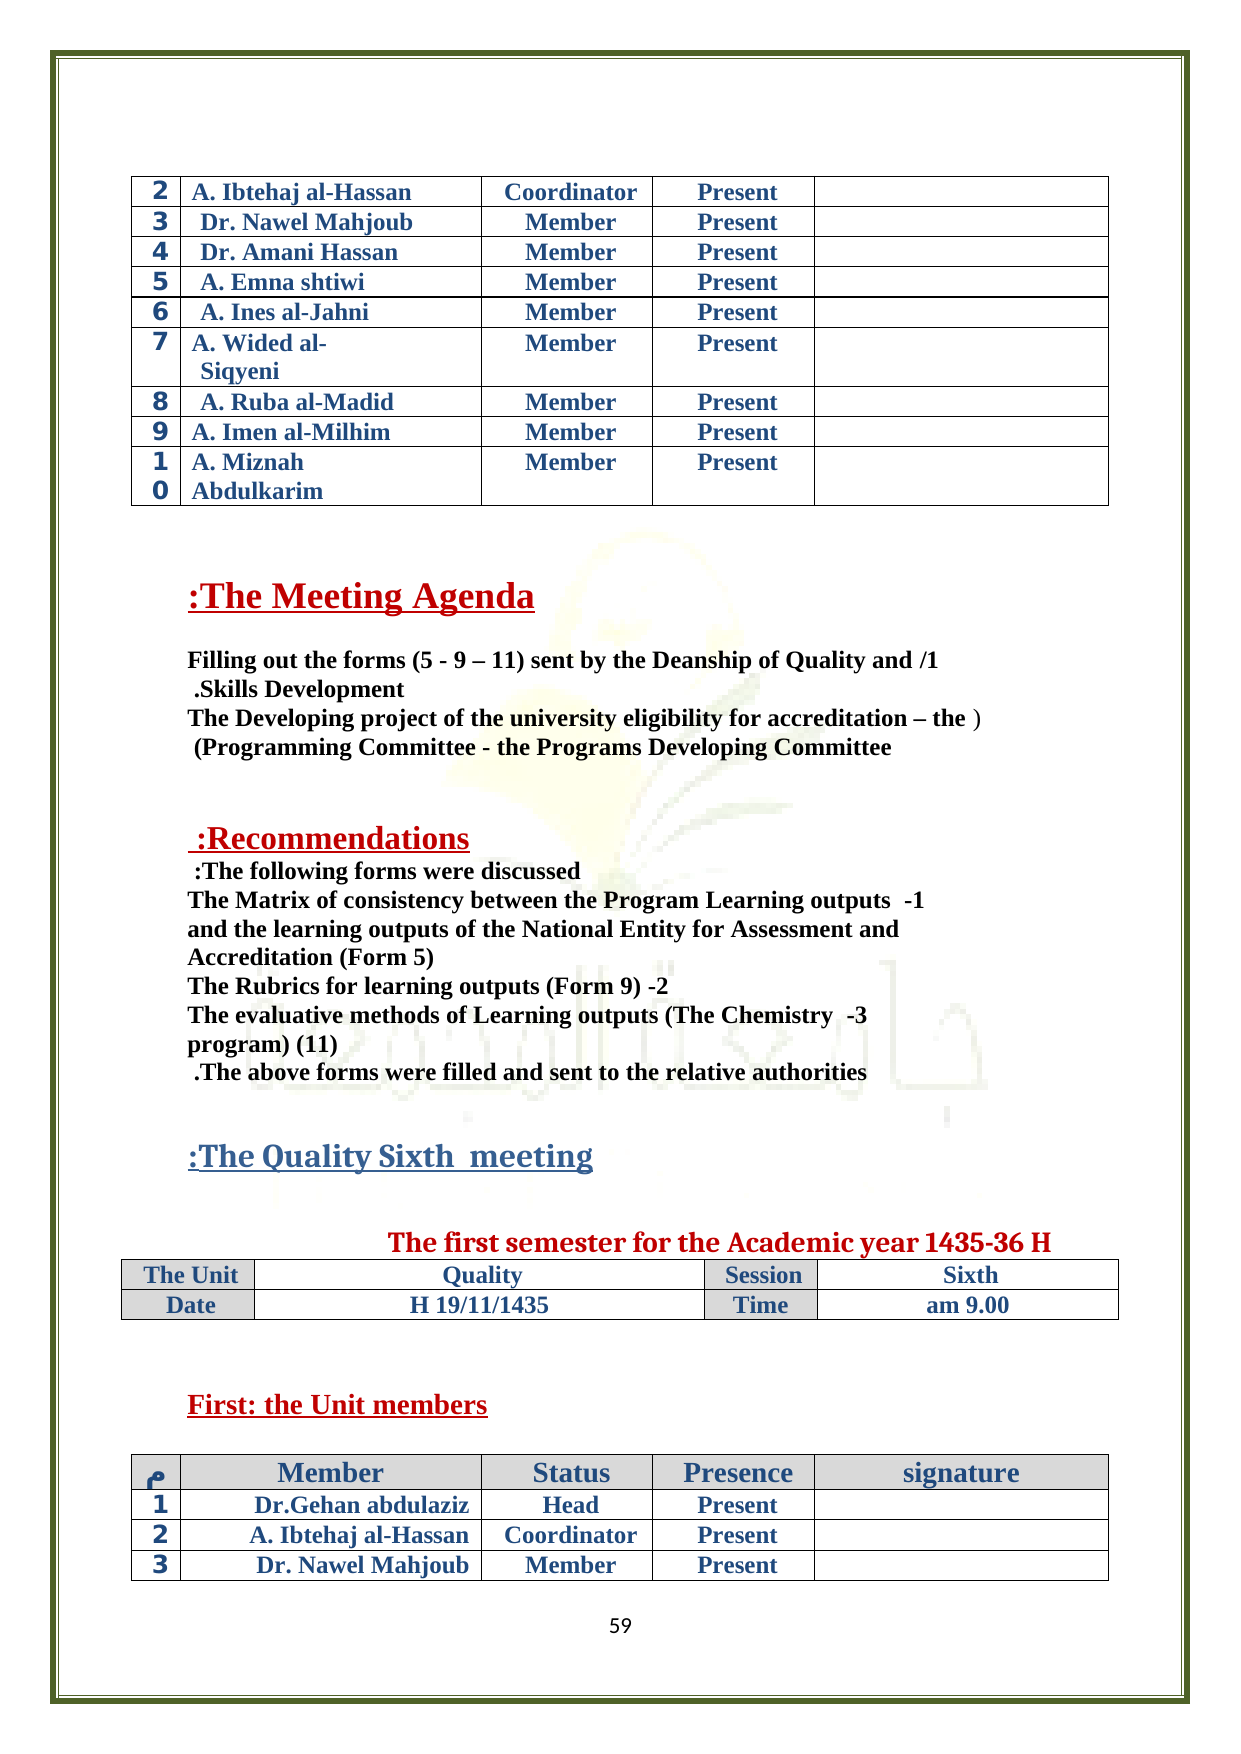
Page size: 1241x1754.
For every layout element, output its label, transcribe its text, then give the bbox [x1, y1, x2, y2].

table_cell Present [653, 267, 814, 296]
table_cell [815, 207, 1108, 236]
table_cell [815, 298, 1108, 327]
table_cell Dr. Nawel Mahjoub [181, 1551, 481, 1580]
text 1/ Filling out the forms (5 - 9 – 11) sent by the Deanship of Quality and Skills Development. [187, 645, 940, 703]
table_cell 3 [132, 1551, 180, 1580]
table_header Presence [653, 1455, 814, 1489]
text 1- The Matrix of consistency between the Program Learning outputs and the learning outputs of the National Entity for Assessment and Accreditation (Form 5) [187, 885, 940, 971]
table_cell Present [653, 237, 814, 266]
table_cell Dr.Gehan abdulaziz [181, 1490, 481, 1519]
table_header Member [181, 1455, 481, 1489]
table_cell 9.00 am [818, 1290, 1118, 1319]
text First: the Unit members [187, 1387, 1053, 1421]
text (The Developing project of the university eligibility for accreditation – the Programming Committee - the Programs Developing Committee) [187, 703, 1053, 760]
table_cell [815, 387, 1108, 416]
table_cell Present [653, 328, 814, 386]
table_cell Present [653, 177, 814, 206]
text The Meeting Agenda: [187, 573, 1053, 617]
table_cell Present [653, 207, 814, 236]
table_cell [815, 328, 1108, 386]
text Recommendations: [187, 818, 940, 856]
table_cell 4 [132, 237, 180, 266]
table_cell 19/11/1435 H [255, 1290, 704, 1319]
table_cell Member [482, 207, 652, 236]
table_header Session [705, 1260, 817, 1289]
table_cell [815, 1551, 1108, 1580]
table_cell Coordinator [482, 177, 652, 206]
table_cell A. Wided al-Siqyeni [181, 328, 481, 386]
table_cell Member [482, 237, 652, 266]
table_cell Member [482, 417, 652, 446]
table_cell Coordinator [482, 1520, 652, 1549]
table_cell A. Emna shtiwi [181, 267, 481, 296]
table_cell Member [482, 387, 652, 416]
table_header Quality [255, 1260, 704, 1289]
table_cell [815, 417, 1108, 446]
table_cell Present [653, 387, 814, 416]
table_cell A. Ibtehaj al-Hassan [181, 1520, 481, 1549]
table_header signature [815, 1455, 1108, 1489]
table_cell Member [482, 328, 652, 386]
table_cell A. Ines al-Jahni [181, 298, 481, 327]
table_cell Date [122, 1290, 254, 1319]
table_cell 5 [132, 267, 180, 296]
table_cell Time [705, 1290, 817, 1319]
table_cell A. Ibtehaj al-Hassan [181, 177, 481, 206]
table_cell Dr. Amani Hassan [181, 237, 481, 266]
text The following forms were discussed: [187, 856, 940, 885]
table_header Status [482, 1455, 652, 1489]
table_cell A. Ruba al-Madid [181, 387, 481, 416]
table_cell [815, 177, 1108, 206]
table_cell 1 [132, 1490, 180, 1519]
table_cell A. Imen al-Milhim [181, 417, 481, 446]
table_cell Present [653, 1490, 814, 1519]
table_cell [815, 447, 1108, 505]
table_cell Head [482, 1490, 652, 1519]
table_cell Member [482, 447, 652, 505]
table_cell 7 [132, 328, 180, 386]
table_cell 9 [132, 417, 180, 446]
table_cell [815, 1520, 1108, 1549]
table_cell 2 [132, 1520, 180, 1549]
table_header Sixth [818, 1260, 1118, 1289]
table_cell Present [653, 417, 814, 446]
table_cell Present [653, 1551, 814, 1580]
table_cell Dr. Nawel Mahjoub [181, 207, 481, 236]
table_cell Member [482, 1551, 652, 1580]
table_cell Present [653, 447, 814, 505]
text 2- The Rubrics for learning outputs (Form 9) [187, 971, 940, 1000]
table_cell [815, 1490, 1108, 1519]
table_cell 6 [132, 298, 180, 327]
text The above forms were filled and sent to the relative authorities. [187, 1057, 1053, 1086]
text 3- The evaluative methods of Learning outputs (The Chemistry program) (11) [187, 1000, 940, 1057]
table_cell Present [653, 298, 814, 327]
table_cell [815, 237, 1108, 266]
table_cell Member [482, 298, 652, 327]
text The Quality Sixth meeting: [187, 1136, 1053, 1176]
table_cell 3 [132, 207, 180, 236]
table_header The Unit [122, 1260, 254, 1289]
table_cell Present [653, 1520, 814, 1549]
table_cell 2 [132, 177, 180, 206]
table_header م [132, 1455, 180, 1489]
table_cell 8 [132, 387, 180, 416]
table_cell [815, 267, 1108, 296]
table_cell 10 [132, 447, 180, 505]
table_cell A. Miznah Abdulkarim [181, 447, 481, 505]
text The first semester for the Academic year 1435-36 H [187, 1226, 1053, 1259]
table_cell Member [482, 267, 652, 296]
